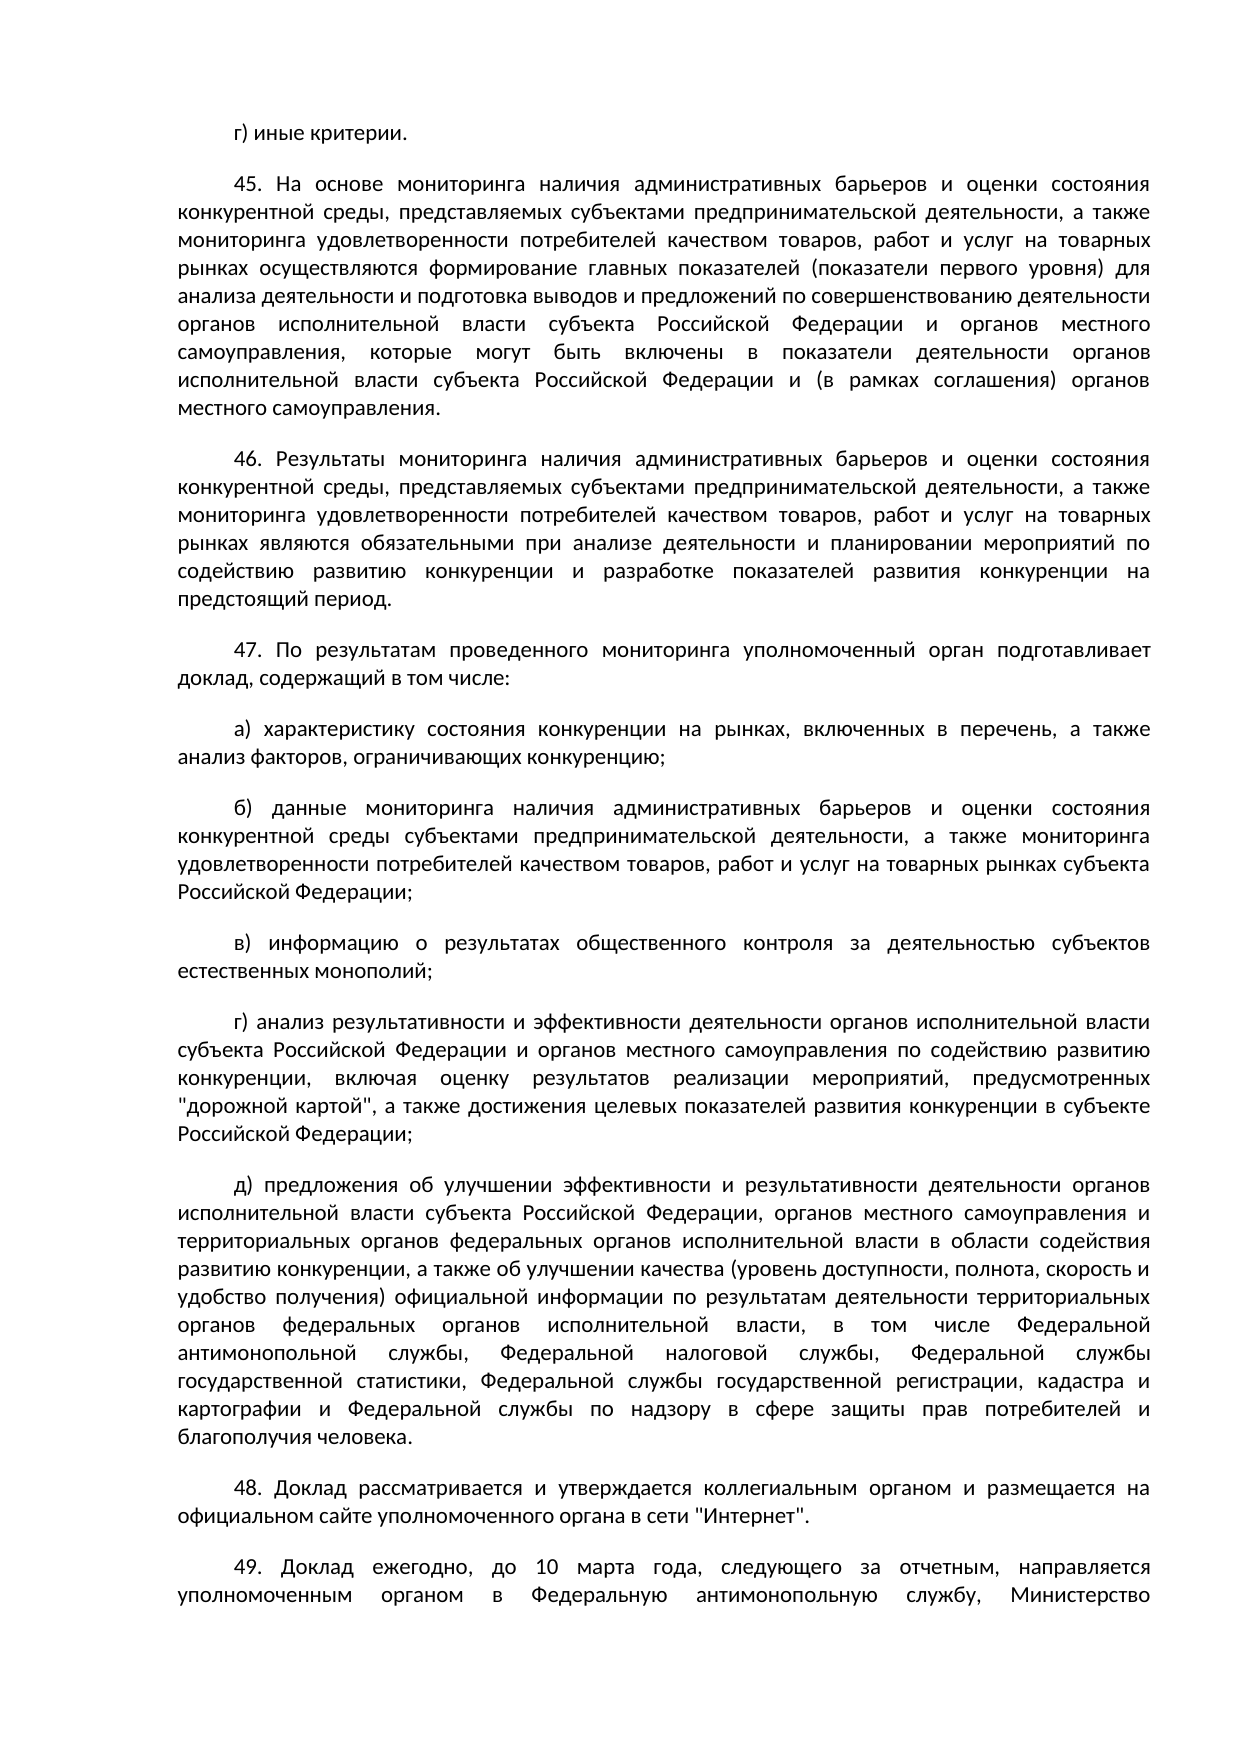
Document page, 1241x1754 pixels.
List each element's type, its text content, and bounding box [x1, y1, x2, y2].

text г) иные критерии. [177, 118, 1152, 146]
text 47. По результатам проведенного мониторинга уполномоченный орган подготавливает доклад, содержащий в том числе: [177, 635, 1152, 691]
text г) анализ результативности и эффективности деятельности органов исполнительной власти субъекта Российской Федерации и органов местного самоуправления по содействию развитию конкуренции, включая оценку результатов реализации мероприятий, предусмотренных "дорожной картой", а также достижения целевых показателей развития конкуренции в субъекте Российской Федерации; [177, 1007, 1152, 1147]
text 48. Доклад рассматривается и утверждается коллегиальным органом и размещается на официальном сайте уполномоченного органа в сети "Интернет". [177, 1473, 1152, 1529]
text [177, 1552, 1152, 1608]
text б) данные мониторинга наличия административных барьеров и оценки состояния конкурентной среды субъектами предпринимательской деятельности, а также мониторинга удовлетворенности потребителей качеством товаров, работ и услуг на товарных рынках субъекта Российской Федерации; [177, 793, 1152, 905]
text 45. На основе мониторинга наличия административных барьеров и оценки состояния конкурентной среды, представляемых субъектами предпринимательской деятельности, а также мониторинга удовлетворенности потребителей качеством товаров, работ и услуг на товарных рынках осуществляются формирование главных показателей (показатели первого уровня) для анализа деятельности и подготовка выводов и предложений по совершенствованию деятельности органов исполнительной власти субъекта Российской Федерации и органов местного самоуправления, которые могут быть включены в показатели деятельности органов исполнительной власти субъекта Российской Федерации и (в рамках соглашения) органов местного самоуправления. [177, 169, 1152, 421]
text д) предложения об улучшении эффективности и результативности деятельности органов исполнительной власти субъекта Российской Федерации, органов местного самоуправления и территориальных органов федеральных органов исполнительной власти в области содействия развитию конкуренции, а также об улучшении качества (уровень доступности, полнота, скорость и удобство получения) официальной информации по результатам деятельности территориальных органов федеральных органов исполнительной власти, в том числе Федеральной антимонопольной службы, Федеральной налоговой службы, Федеральной службы государственной статистики, Федеральной службы государственной регистрации, кадастра и картографии и Федеральной службы по надзору в сфере защиты прав потребителей и благополучия человека. [177, 1170, 1152, 1450]
text в) информацию о результатах общественного контроля за деятельностью субъектов естественных монополий; [177, 928, 1152, 984]
text 46. Результаты мониторинга наличия административных барьеров и оценки состояния конкурентной среды, представляемых субъектами предпринимательской деятельности, а также мониторинга удовлетворенности потребителей качеством товаров, работ и услуг на товарных рынках являются обязательными при анализе деятельности и планировании мероприятий по содействию развитию конкуренции и разработке показателей развития конкуренции на предстоящий период. [177, 444, 1152, 612]
text а) характеристику состояния конкуренции на рынках, включенных в перечень, а также анализ факторов, ограничивающих конкуренцию; [177, 714, 1152, 770]
